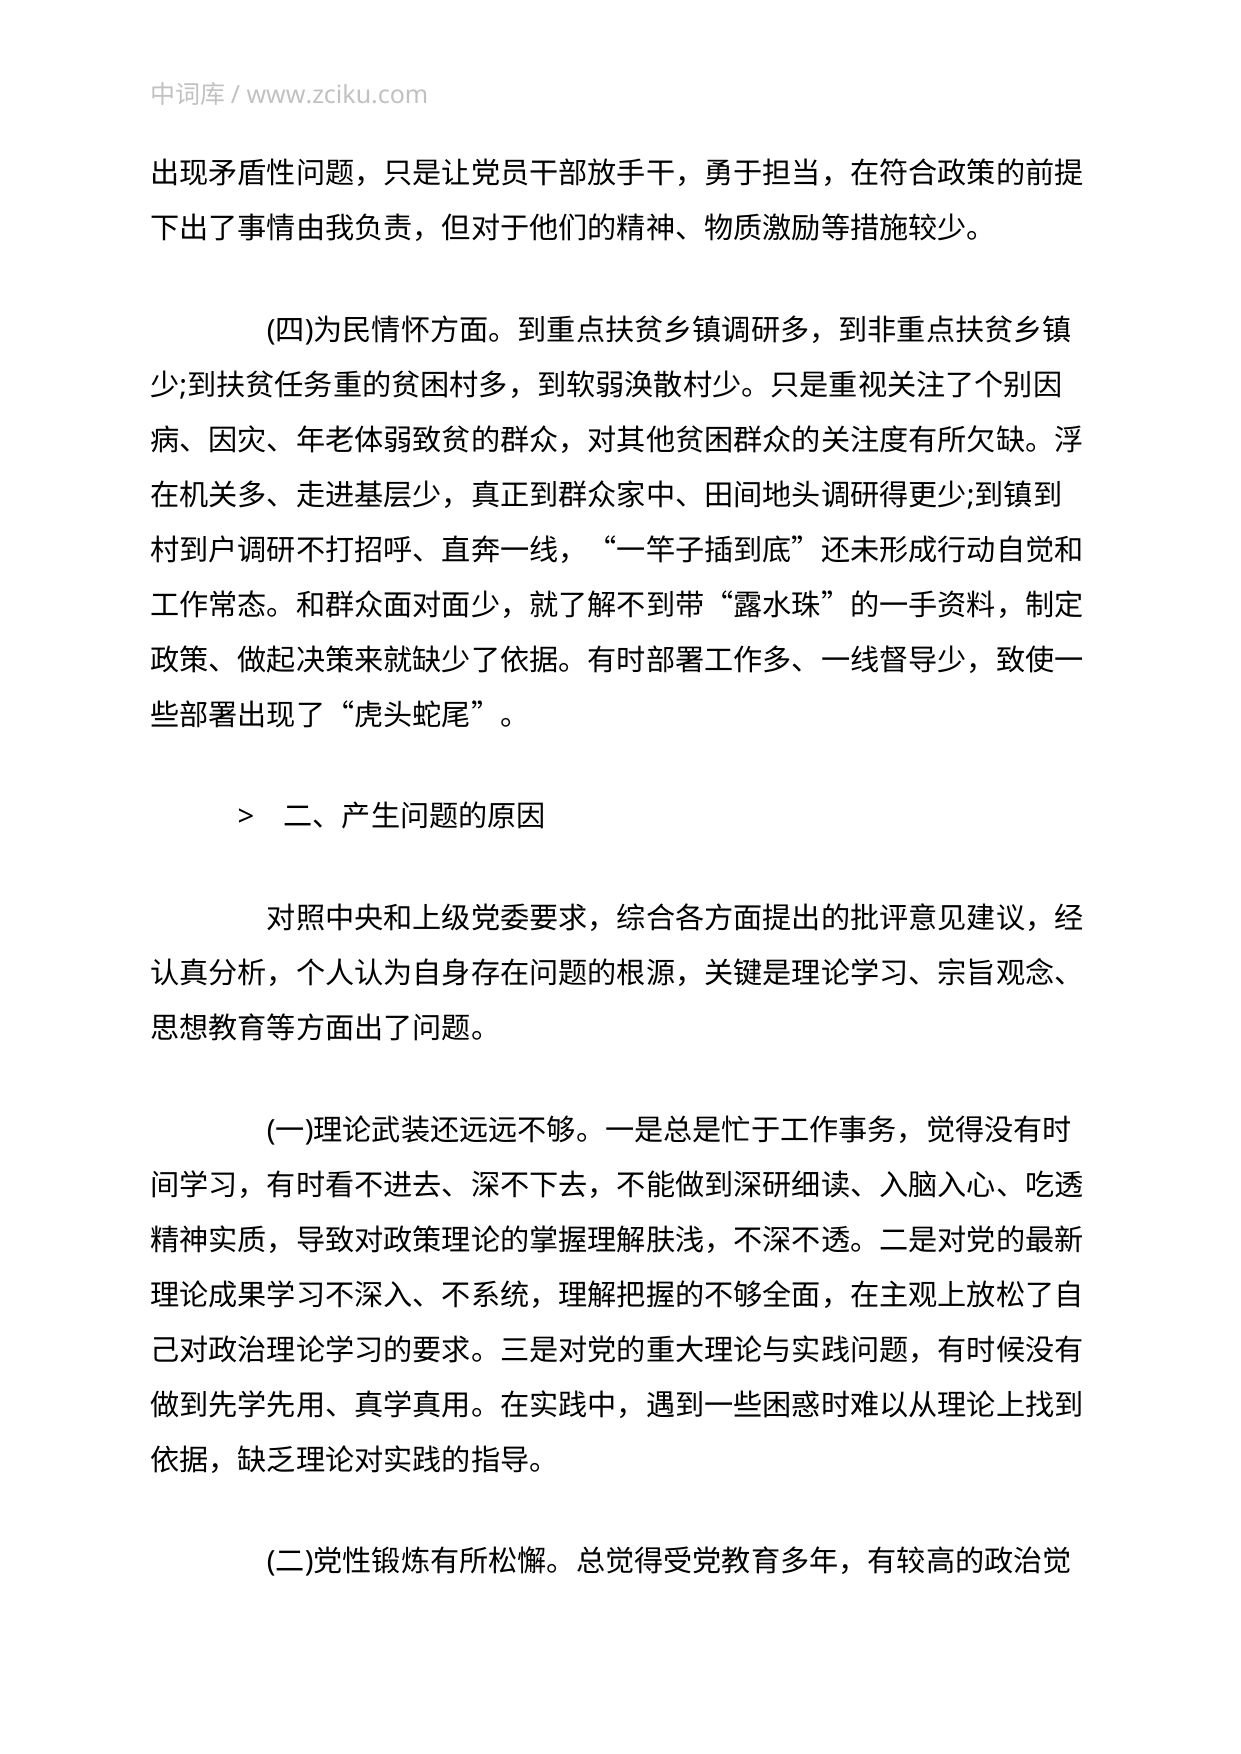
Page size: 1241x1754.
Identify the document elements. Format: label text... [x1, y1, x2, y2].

text > 二、产生问题的原因 [150, 793, 1090, 835]
text (一)理论武装还远远不够。一是总是忙于工作事务，觉得没有时间学习，有时看不进去、深不下去，不能做到深研细读、入脑入心、吃透精神实质，导致对政策理论的掌握理解肤浅，不深不透。二是对党的最新理论成果学习不深入、不系统，理解把握的不够全面，在主观上放松了自己对政治理论学习的要求。三是对党的重大理论与实践问题，有时候没有做到先学先用、真学真用。在实践中，遇到一些困惑时难以从理论上找到依据，缺乏理论对实践的指导。 [150, 1107, 1090, 1478]
text 对照中央和上级党委要求，综合各方面提出的批评意见建议，经认真分析，个人认为自身存在问题的根源，关键是理论学习、宗旨观念、思想教育等方面出了问题。 [150, 895, 1090, 1047]
text (四)为民情怀方面。到重点扶贫乡镇调研多，到非重点扶贫乡镇少;到扶贫任务重的贫困村多，到软弱涣散村少。只是重视关注了个别因病、因灾、年老体弱致贫的群众，对其他贫困群众的关注度有所欠缺。浮在机关多、走进基层少，真正到群众家中、田间地头调研得更少;到镇到村到户调研不打招呼、直奔一线，“一竿子插到底”还未形成行动自觉和工作常态。和群众面对面少，就了解不到带“露水珠”的一手资料，制定政策、做起决策来就缺少了依据。有时部署工作多、一线督导少，致使一些部署出现了“虎头蛇尾”。 [150, 307, 1090, 733]
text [150, 1538, 1090, 1580]
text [150, 150, 1090, 247]
